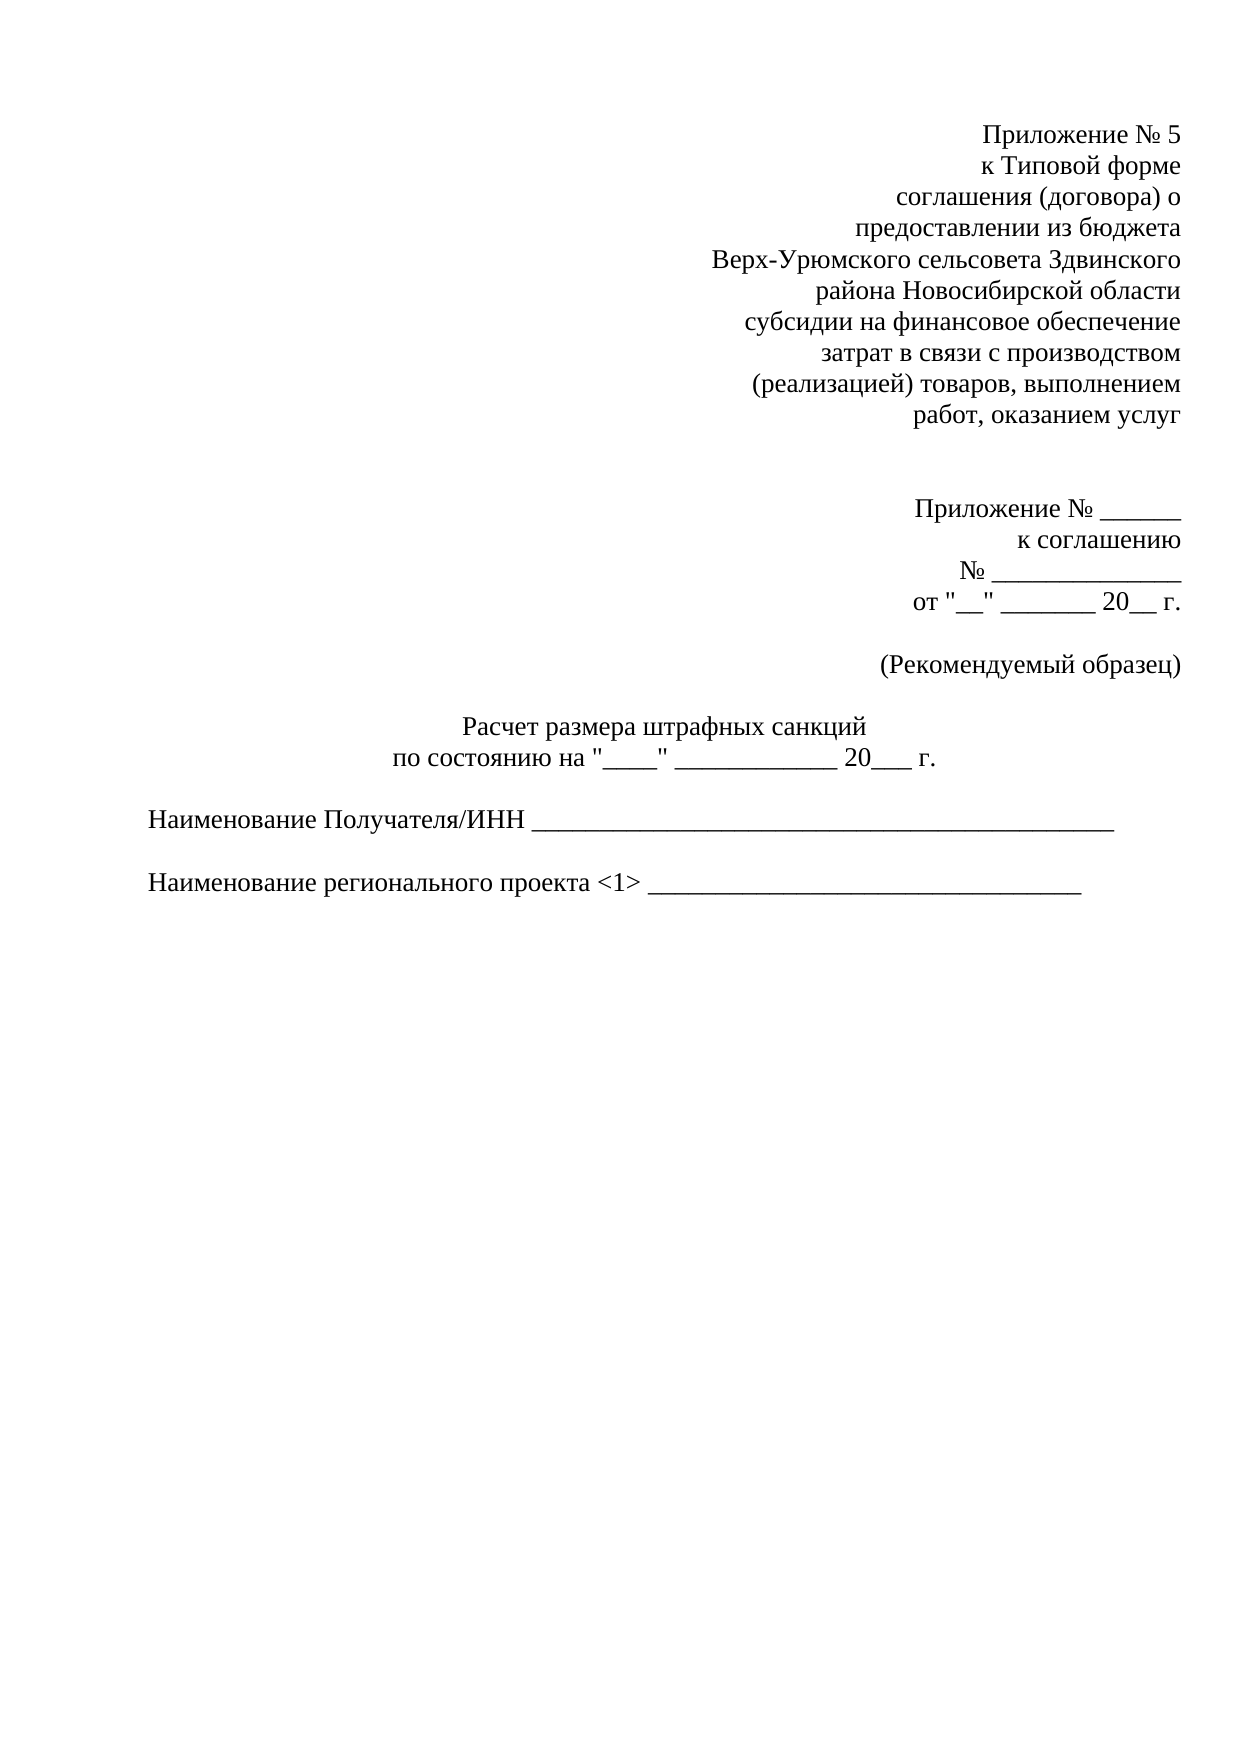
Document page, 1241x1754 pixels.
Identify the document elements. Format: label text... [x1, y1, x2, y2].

text к соглашению [148, 523, 1181, 554]
text (Рекомендуемый образец) [148, 648, 1181, 679]
text субсидии на финансовое обеспечение [148, 305, 1181, 336]
text района Новосибирской области [148, 274, 1181, 305]
text к Типовой форме [148, 149, 1181, 180]
text Наименование регионального проекта <1> ________________________________ [148, 866, 1181, 897]
text по состоянию на "____" ____________ 20___ г. [148, 741, 1181, 772]
text Наименование Получателя/ИНН ___________________________________________ [148, 803, 1181, 834]
text № ______________ [148, 554, 1181, 585]
text (реализацией) товаров, выполнением [148, 367, 1181, 398]
text работ, оказанием услуг [148, 398, 1181, 429]
text Верх-Урюмского сельсовета Здвинского [148, 243, 1181, 274]
text соглашения (договора) о [148, 180, 1181, 212]
text Приложение № 5 [148, 118, 1181, 149]
text предоставлении из бюджета [148, 212, 1181, 243]
text Приложение № ______ [148, 492, 1181, 523]
text от "__" _______ 20__ г. [148, 585, 1181, 617]
text Расчет размера штрафных санкций [148, 710, 1181, 741]
text затрат в связи с производством [148, 336, 1181, 367]
